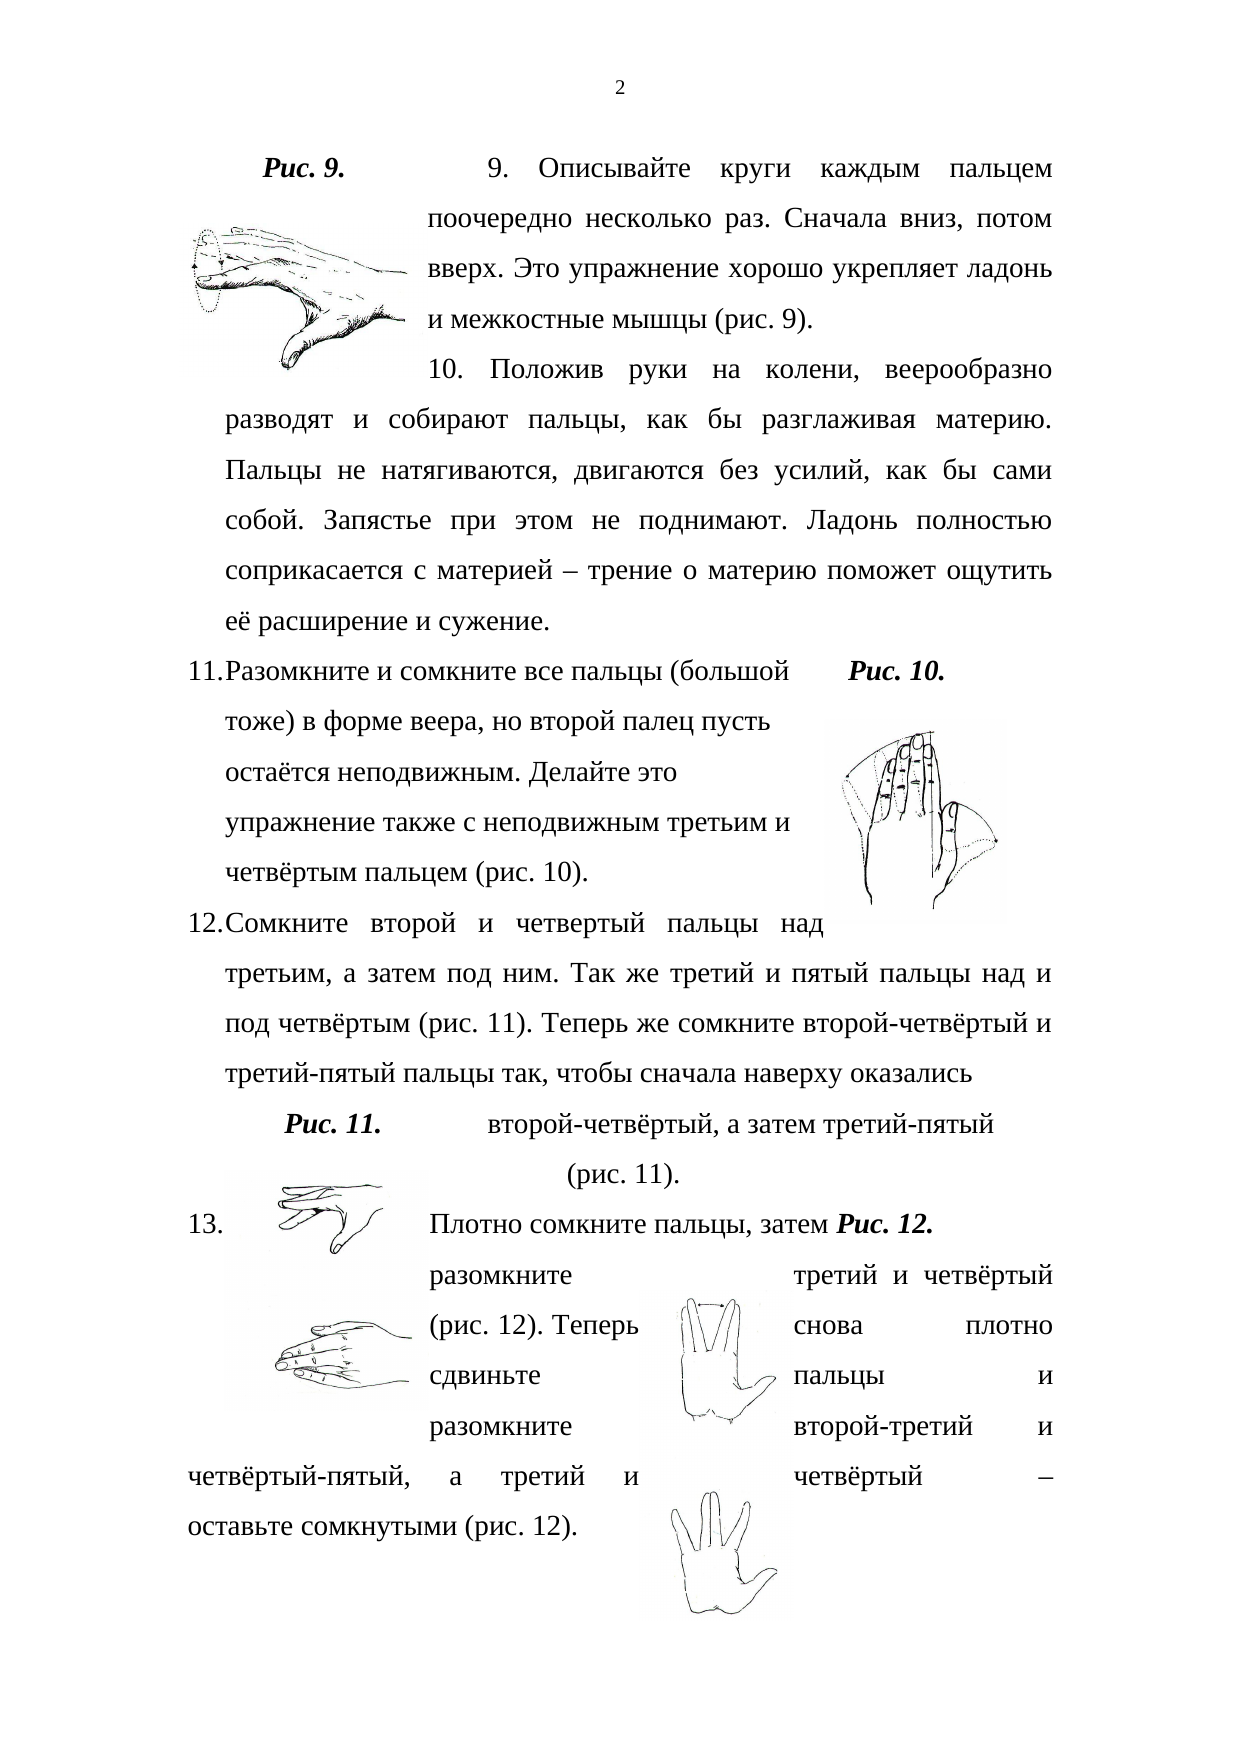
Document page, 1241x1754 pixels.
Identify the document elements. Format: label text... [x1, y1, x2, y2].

text Рис. 11. второй-четвёртый, а затем третий-пятый [187, 1106, 1053, 1139]
text тоже) в форме веера, но второй палец пусть остаётся неподвижным. Делайте это упражнение также с неподвижным третьим и четвёртым пальцем (рис. 10). [225, 703, 1053, 888]
picture [639, 1290, 794, 1621]
text разомкните третий и четвёртый (рис. 12). Теперь снова плотно сдвиньте пальцы и разомкните второй-третий и четвёртый-пятый, а третий и четвёртый – оставьте сомкнутыми (рис. 12). [187, 1257, 1053, 1542]
list Сомкните второй и четвертый пальцы над третьим, а затем под ним. Так же третий и пятый пальцы над и под четвёртым (рис. 11). Теперь же сомкните второй-четвёртый и третий-пятый пальцы так, чтобы сначала наверху оказались [187, 905, 1053, 1089]
list Разомкните и сомкните все пальцы (большой Рис. 10. [187, 653, 1053, 687]
picture [224, 1170, 429, 1411]
picture [824, 719, 1007, 924]
list Плотно сомкните пальцы, затем Рис. 12. [429, 1207, 1053, 1240]
text (рис. 11). [325, 1156, 1053, 1190]
text Рис. 9. 9. Описывайте круги каждым пальцем поочередно несколько раз. Сначала вниз, потом вверх. Это упражнение хорошо укрепляет ладонь и межкостные мышцы (рис. 9). [187, 150, 1053, 334]
picture [179, 223, 428, 377]
list Положив руки на колени, веерообразно разводят и собирают пальцы, как бы разглаживая материю. Пальцы не натягиваются, двигаются без усилий, как бы сами собой. Запястье при этом не поднимают. Ладонь полностью соприкасается с материей – трение о материю поможет ощутить её расширение и сужение. [187, 351, 1053, 636]
